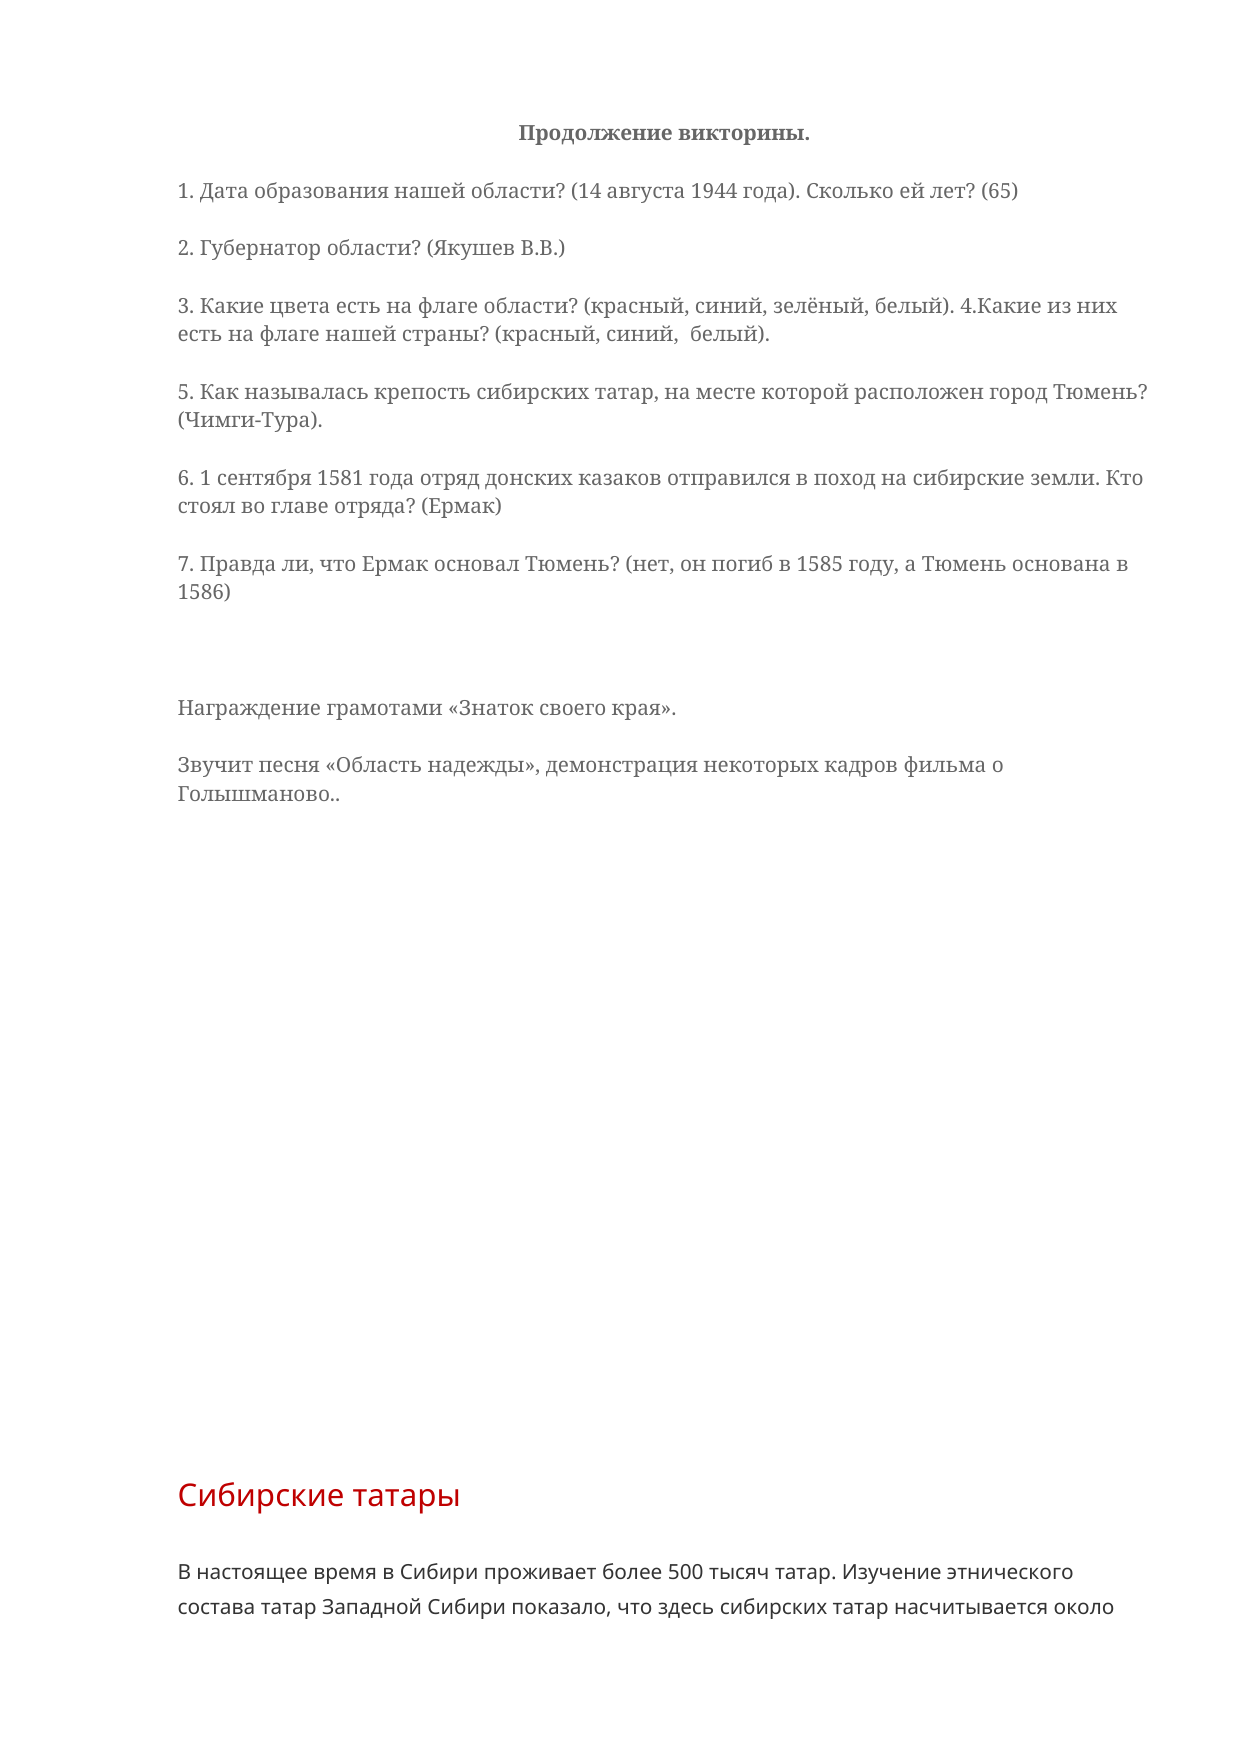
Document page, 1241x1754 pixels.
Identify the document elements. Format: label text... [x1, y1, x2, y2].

text Продолжение викторины. [177, 118, 1152, 147]
text Награждение грамотами «Знаток своего края». [177, 693, 1152, 721]
text 6. 1 сентября 1581 года отряд донских казаков отправился в поход на сибирские земли. Кто стоял во главе отряда? (Ермак) [177, 463, 1152, 520]
text 7. Правда ли, что Ермак основал Тюмень? (нет, он погиб в 1585 году, а Тюмень основана в 1586) [177, 549, 1152, 606]
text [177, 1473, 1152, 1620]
text 2. Губернатор области? (Якушев В.В.) [177, 233, 1152, 262]
text 1. Дата образования нашей области? (14 августа 1944 года). Сколько ей лет? (65) [177, 176, 1152, 204]
text 5. Как называлась крепость сибирских татар, на месте которой расположен город Тюмень? (Чимги-Тура). [177, 377, 1152, 434]
text 3. Какие цвета есть на флаге области? (красный, синий, зелёный, белый). 4.Какие из них есть на флаге нашей страны? (красный, синий, белый). [177, 291, 1152, 348]
text Звучит песня «Область надежды», демонстрация некоторых кадров фильма о Голышманово.. [177, 750, 1152, 807]
